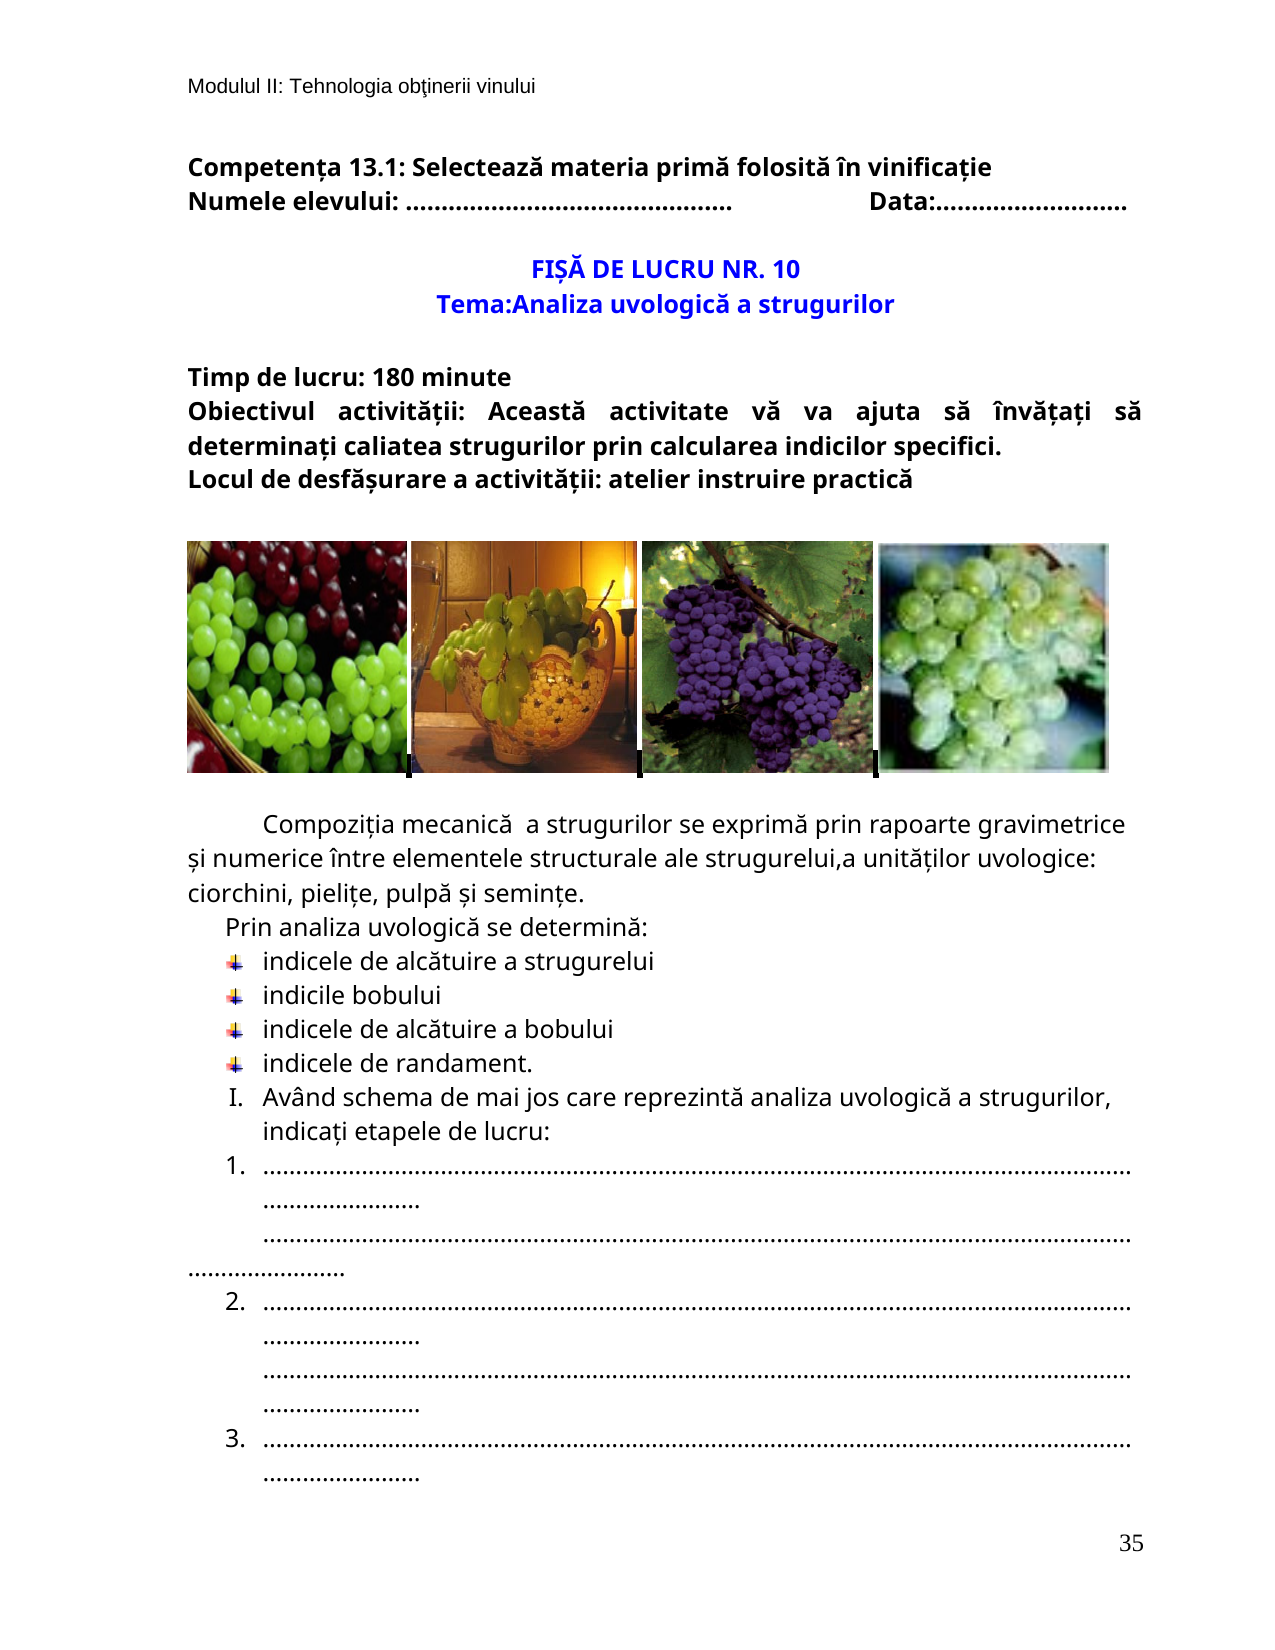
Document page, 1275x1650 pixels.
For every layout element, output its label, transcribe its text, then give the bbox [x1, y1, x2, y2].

picture [226, 1021, 243, 1039]
text Obiectivul activităţii: Această activitate vă va ajuta să învăţaţi să determinaţi caliatea strugurilor prin calcularea indicilor specifici. [187, 394, 1144, 462]
picture [226, 1055, 243, 1073]
list indicile bobului [225, 977, 1144, 1011]
text ………………………………………………………………………………………………………………………………………… [187, 1216, 1144, 1284]
picture [411, 541, 637, 773]
text FIŞĂ DE LUCRU NR. 10 [187, 252, 1144, 286]
text Locul de desfăşurare a activităţii: atelier instruire practică [187, 462, 1144, 496]
text Competenţa 13.1: Selectează materia primă folosită în vinificaţie [187, 150, 1144, 184]
text Prin analiza uvologică se determină: [187, 909, 1144, 943]
text Compoziţia mecanică a strugurilor se exprimă prin rapoarte gravimetrice şi numerice între elementele structurale ale strugurelui,a unităţilor uvologice: ciorchini, pieliţe, pulpă şi seminţe. [187, 807, 1144, 909]
list indicele de alcătuire a strugurelui [225, 943, 1144, 977]
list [225, 1420, 1144, 1488]
picture [642, 541, 873, 773]
list ………………………………………………………………………………………………………………………………………… [225, 1148, 1144, 1216]
list indicele de alcătuire a bobului [225, 1011, 1144, 1046]
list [225, 1284, 1144, 1352]
text Numele elevului: ………………………………………. Data:……………………… [187, 184, 1144, 218]
picture [226, 953, 243, 971]
picture [226, 987, 243, 1005]
picture [878, 543, 1109, 773]
list indicele de randament. [225, 1046, 1144, 1079]
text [262, 1352, 1144, 1420]
picture [187, 541, 407, 773]
list Având schema de mai jos care reprezintă analiza uvologică a strugurilor, indicaţi etapele de lucru: [244, 1079, 1144, 1148]
text Tema:Analiza uvologică a strugurilor [187, 286, 1144, 320]
text Timp de lucru: 180 minute [187, 360, 1144, 394]
